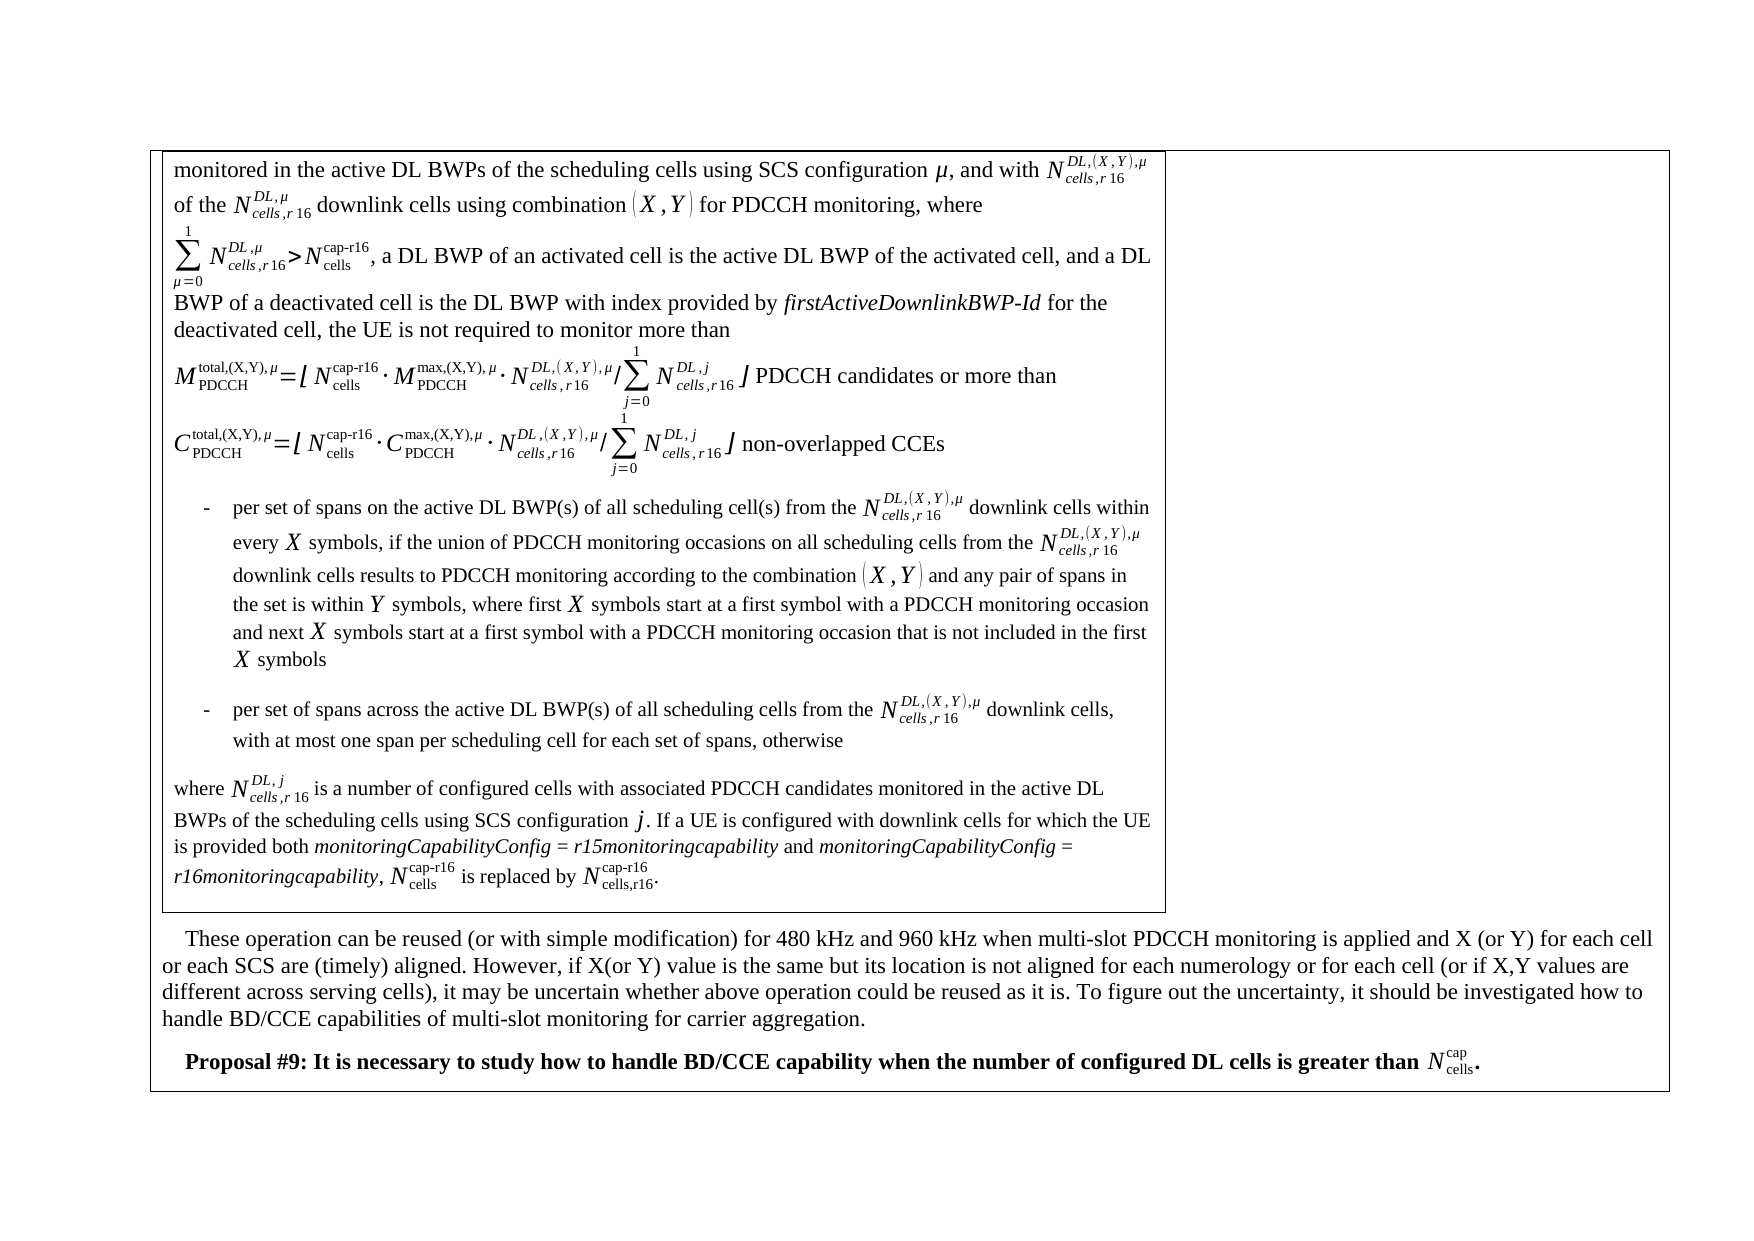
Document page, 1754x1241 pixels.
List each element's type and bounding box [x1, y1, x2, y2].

table_header [151, 151, 1669, 1091]
